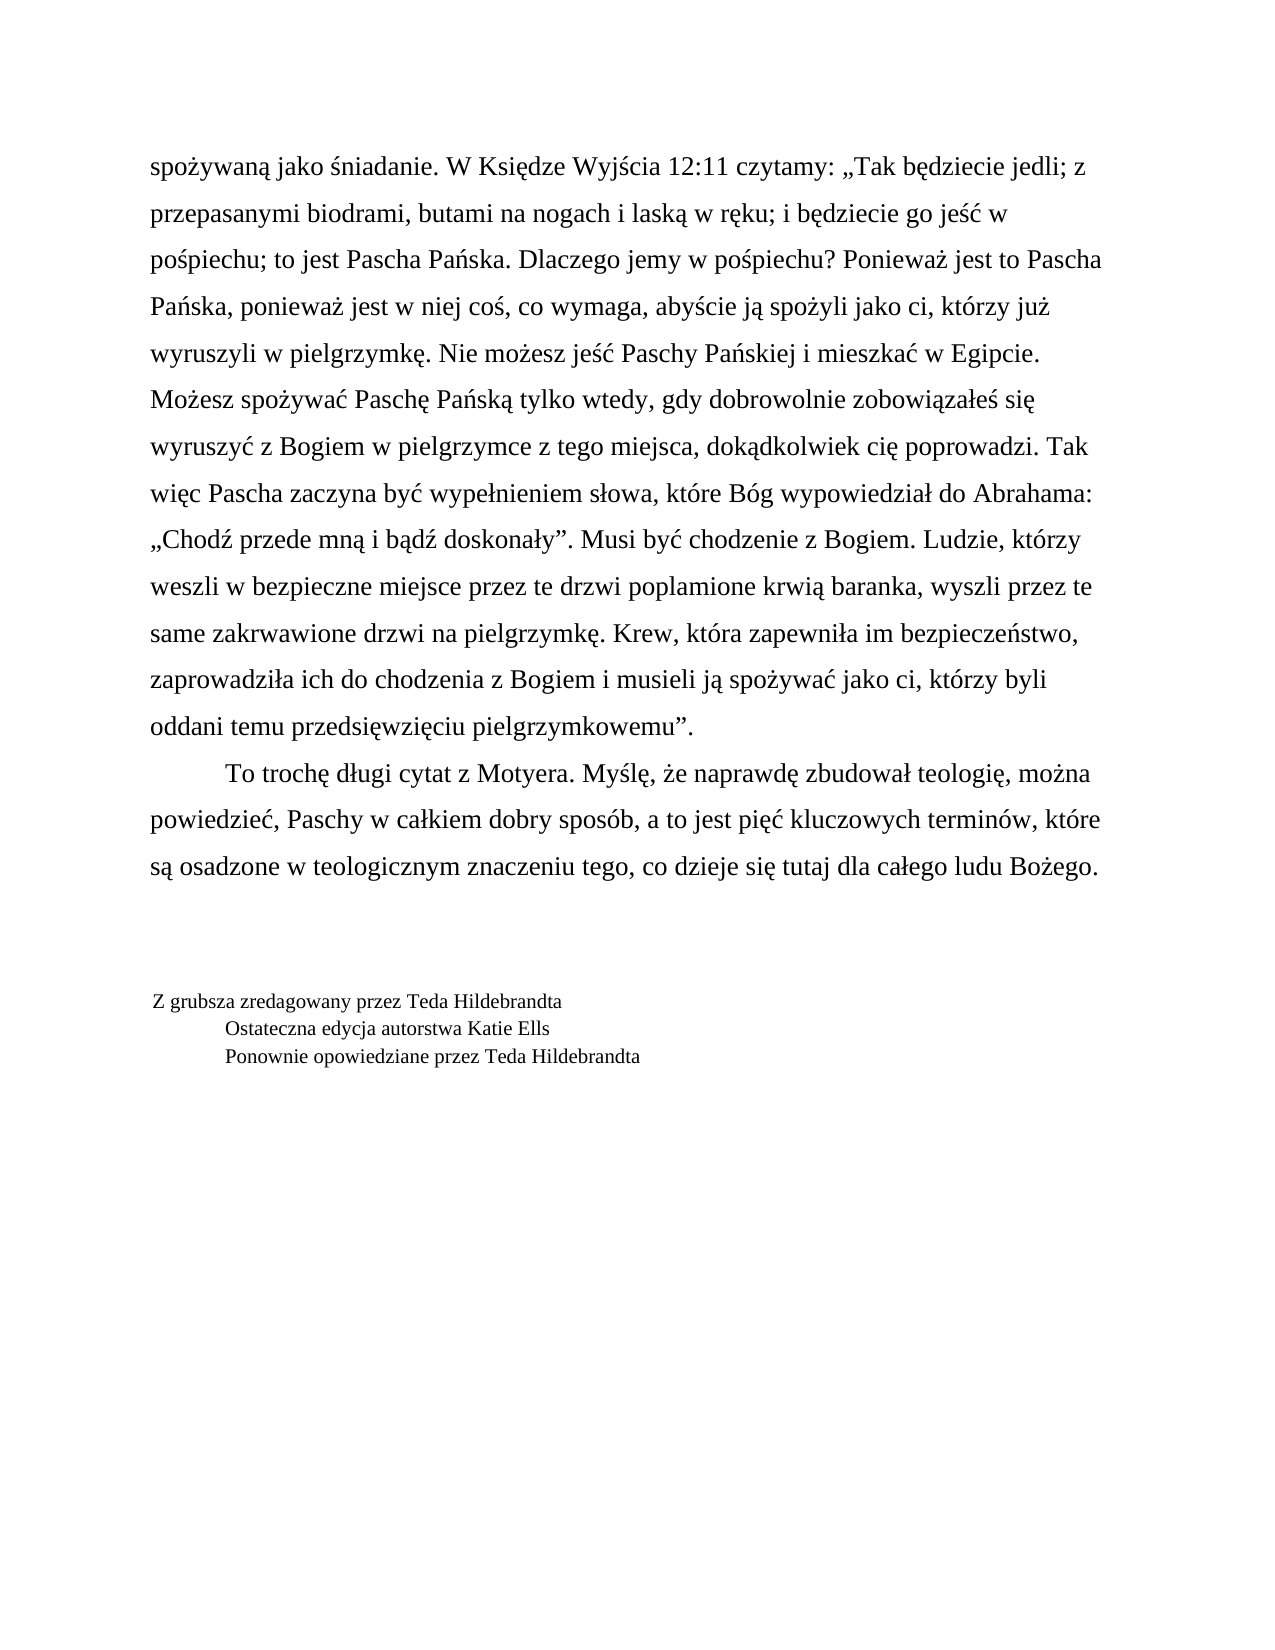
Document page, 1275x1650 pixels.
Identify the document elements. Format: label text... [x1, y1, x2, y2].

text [150, 150, 1125, 881]
text Z grubsza zredagowany przez Teda Hildebrandta Ostateczna edycja autorstwa Katie Ells Ponownie opowiedziane przez Teda Hildebrandta [150, 988, 1125, 1068]
